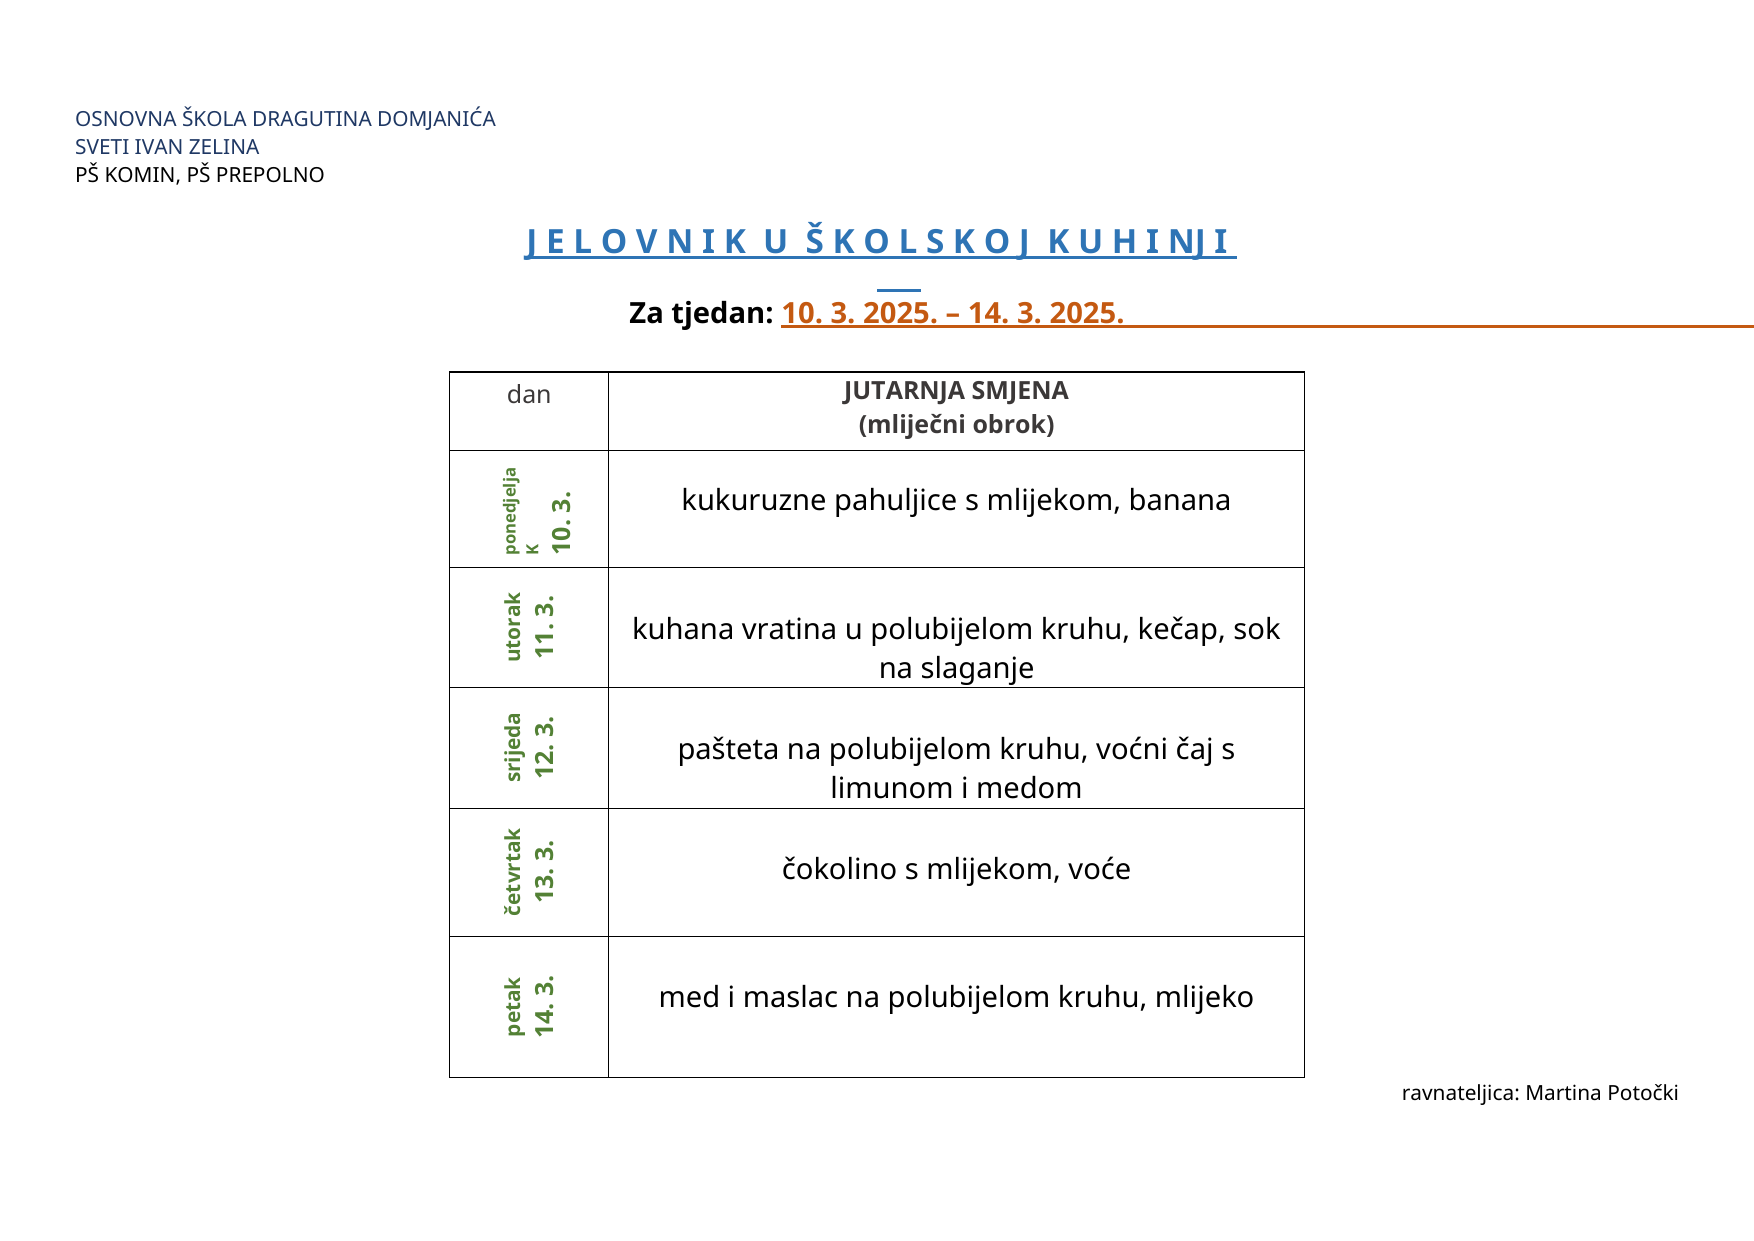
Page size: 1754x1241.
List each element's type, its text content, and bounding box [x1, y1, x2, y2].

text PŠ KOMIN, PŠ PREPOLNO [75, 161, 1679, 189]
table_cell med i maslac na polubijelom kruhu, mlijeko [609, 937, 1304, 1077]
table_cell ponedjeljaK 10. 3. [450, 451, 608, 567]
text J E L O V N I K U Š K O L S K O J K U H I NJ I [75, 218, 1679, 263]
table_cell kuhana vratina u polubijelom kruhu, kečap, sok na slaganje [609, 568, 1304, 687]
table_cell četvrtak 13. 3. [450, 809, 608, 936]
table_cell kukuruzne pahuljice s mlijekom, banana [609, 451, 1304, 567]
table_cell srijeda 12. 3. [450, 688, 608, 807]
text SVETI IVAN ZELINA [75, 132, 1679, 161]
text Za tjedan: 10. 3. 2025. – 14. 3. 2025. [75, 292, 1679, 332]
table_cell utorak 11. 3. [450, 568, 608, 687]
table_cell čokolino s mlijekom, voće [609, 809, 1304, 936]
table_header JUTARNJA SMJENA (mliječni obrok) [609, 373, 1304, 449]
text OSNOVNA ŠKOLA DRAGUTINA DOMJANIĆA [75, 104, 1679, 132]
table_cell pašteta na polubijelom kruhu, voćni čaj s limunom i medom [609, 688, 1304, 807]
text ravnateljica: Martina Potočki [75, 1078, 1679, 1107]
table_header dan [450, 373, 608, 449]
table_cell petak 14. 3. [450, 937, 608, 1077]
